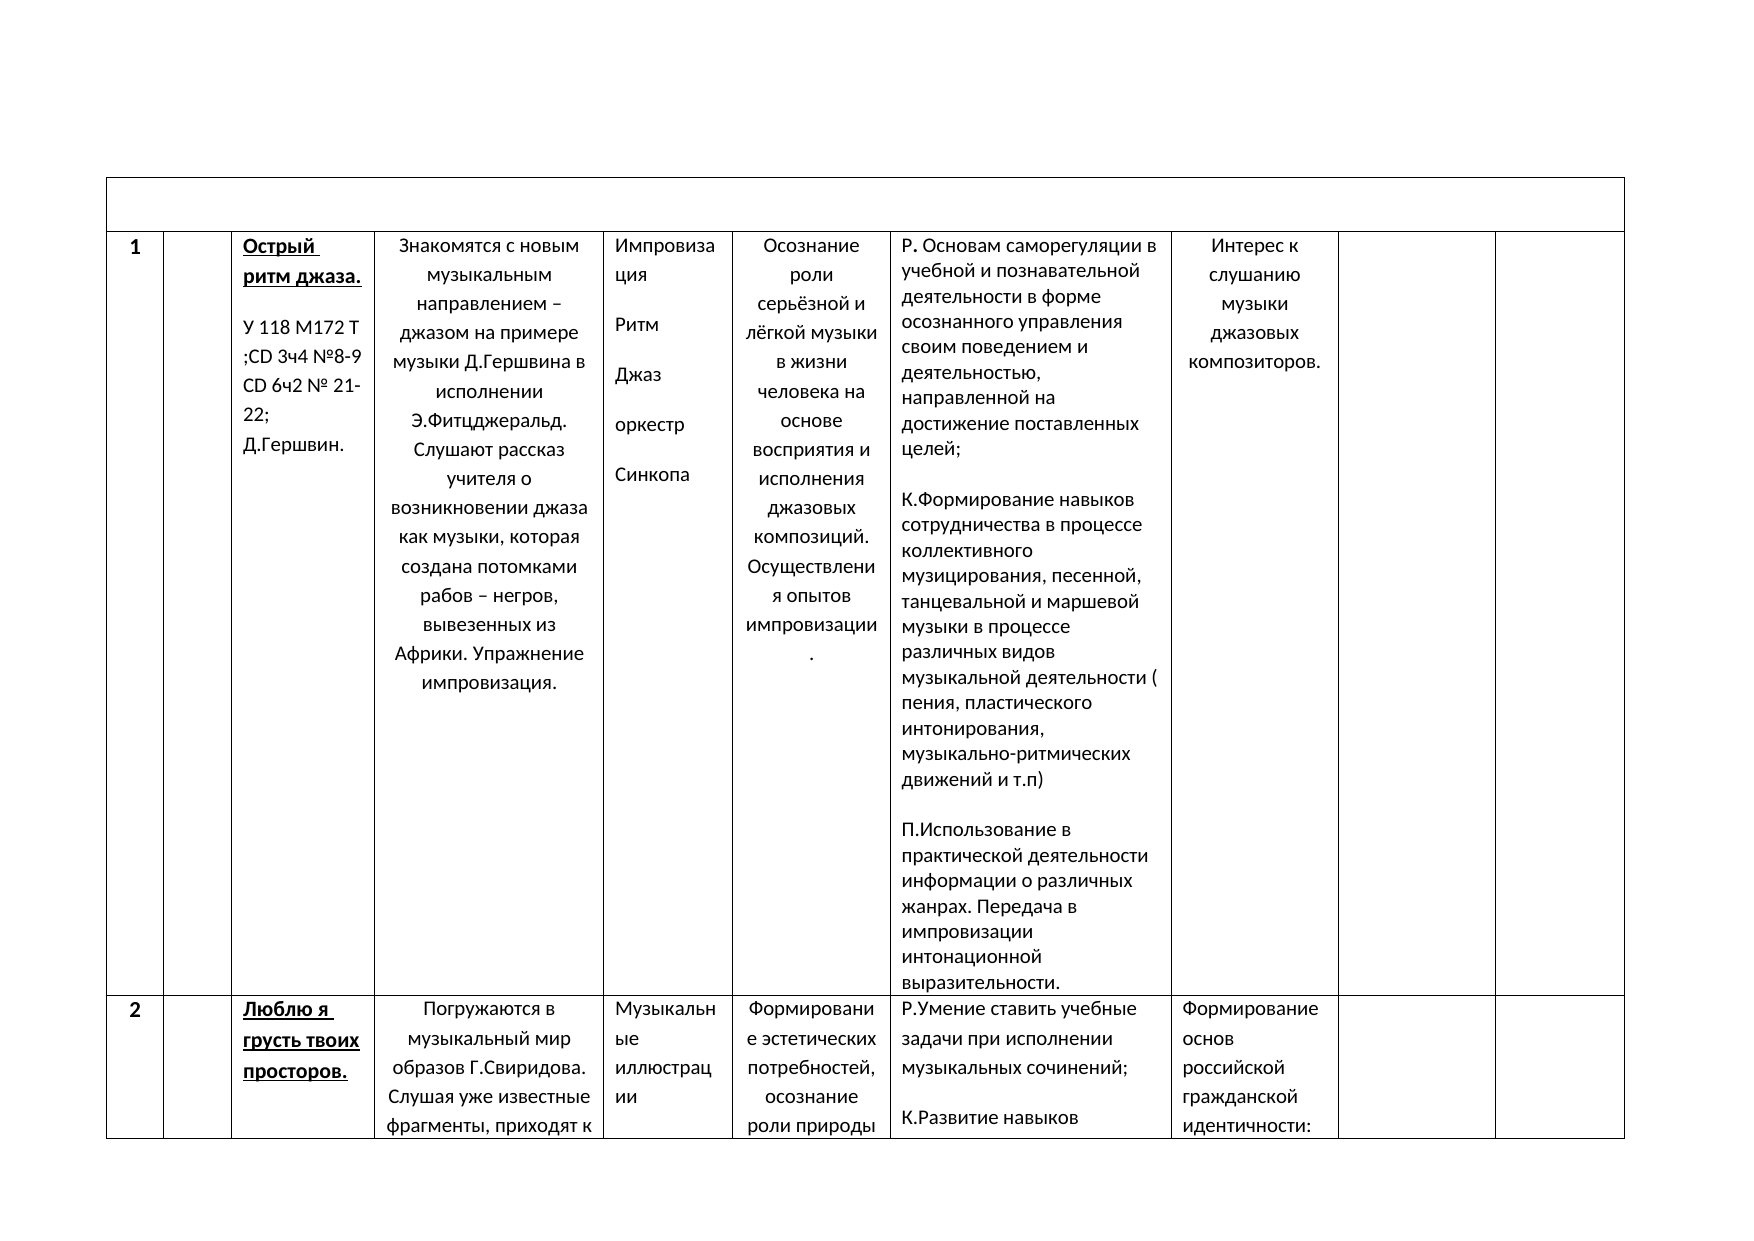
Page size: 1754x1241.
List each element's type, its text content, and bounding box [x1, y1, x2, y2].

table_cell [733, 996, 890, 1138]
table_cell [1496, 996, 1624, 1138]
table_cell 2 [107, 996, 163, 1138]
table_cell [1172, 996, 1338, 1138]
table_cell [164, 232, 231, 994]
table_cell Интерес к слушанию музыки джазовых композиторов. [1172, 232, 1338, 994]
table_cell [164, 996, 231, 1138]
table_cell [1496, 232, 1624, 994]
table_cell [604, 996, 732, 1138]
table_cell Осознание роли серьёзной и лёгкой музыки в жизни человека на основе восприятия и исполнения джазовых композиций. Осуществления опытов импровизации. [733, 232, 890, 994]
table_cell [1339, 996, 1495, 1138]
table_cell Знакомятся с новым музыкальным направлением –джазом на примере музыки Д.Гершвина в исполнении Э.Фитцджеральд. Слушают рассказ учителя о возникновении джаза как музыки, которая создана потомками рабов – негров, вывезенных из Африки. Упражнение импровизация. [375, 232, 603, 994]
table_cell Импровизация Ритм Джаз оркестр Синкопа [604, 232, 732, 994]
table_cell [375, 996, 603, 1138]
table_cell Острый ритм джаза. У 118 М172 Т ;СD 3ч4 №8-9 СD 6ч2 № 21-22; Д.Гершвин. [232, 232, 374, 994]
table_cell [1339, 232, 1495, 994]
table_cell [232, 996, 374, 1138]
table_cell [891, 996, 1171, 1138]
table_cell Р. Основам саморегуляции в учебной и познавательной деятельности в форме осознанного управления своим поведением и деятельностью, направленной на достижение поставленных целей; К.Формирование навыков сотрудничества в процессе коллективного музицирования, песенной, танцевальной и маршевой музыки в процессе различных видов музыкальной деятельности ( пения, пластического интонирования, музыкально-ритмических движений и т.п) П.Использование в практической деятельности информации о различных жанрах. Передача в импровизации интонационной выразительности. [891, 232, 1171, 994]
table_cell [107, 178, 1624, 231]
table_cell 1 [107, 232, 163, 994]
